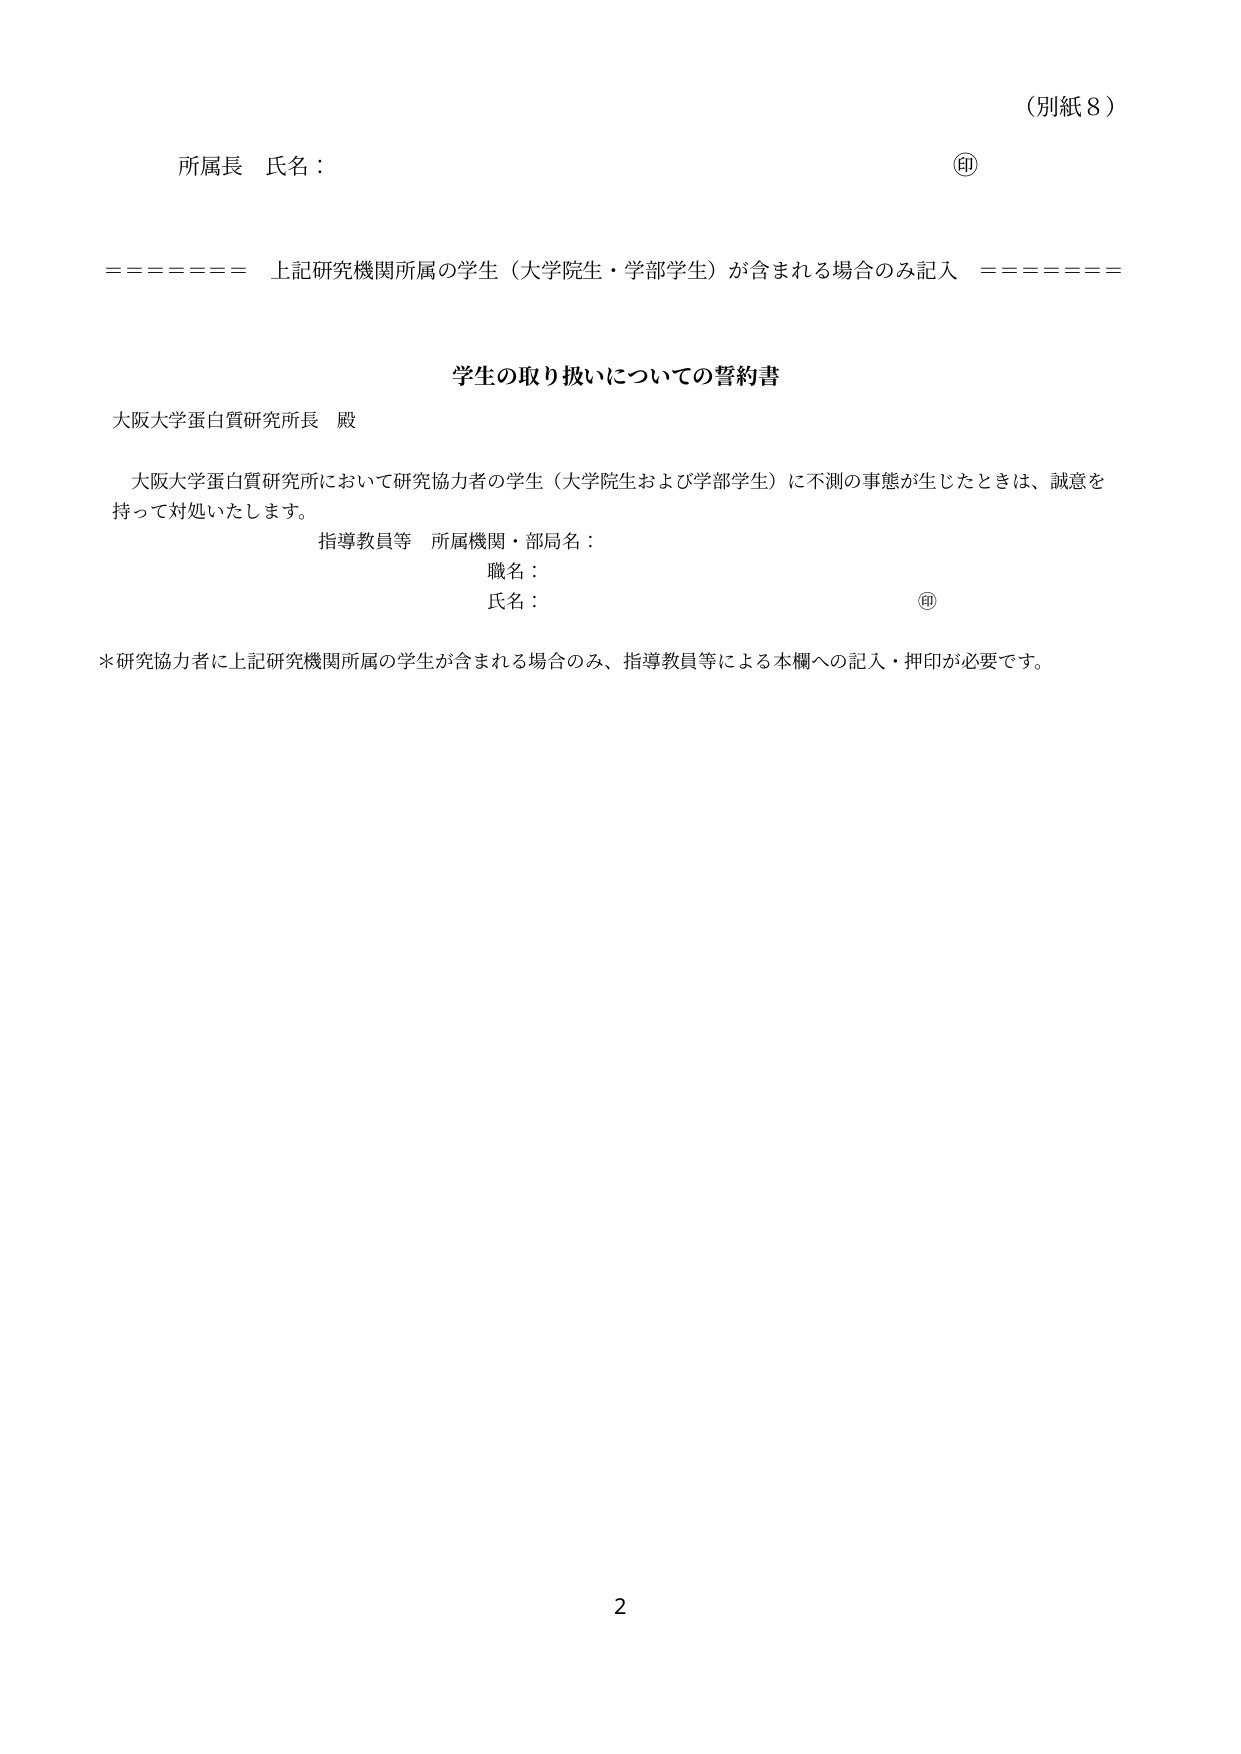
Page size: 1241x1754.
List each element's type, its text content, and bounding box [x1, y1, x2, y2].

text ＝＝＝＝＝＝＝ 上記研究機関所属の学生（大学院生・学部学生）が含まれる場合のみ記入 ＝＝＝＝＝＝＝ [83, 254, 1128, 284]
text ＊研究協力者に上記研究機関所属の学生が含まれる場合のみ、指導教員等による本欄への記入・押印が必要です。 [97, 646, 1128, 676]
text 所属長 氏名： ㊞ [112, 134, 1128, 194]
text 氏名： ㊞ [112, 585, 1128, 615]
text 大阪大学蛋白質研究所において研究協力者の学生（大学院生および学部学生）に不測の事態が生じたときは、誠意を持って対処いたします。 [112, 465, 1128, 525]
text 職名： [112, 555, 1128, 585]
text 大阪大学蛋白質研究所長 殿 [112, 405, 1128, 435]
text 学生の取り扱いについての誓約書 [83, 344, 1128, 405]
text 指導教員等 所属機関・部局名： [112, 525, 1128, 555]
